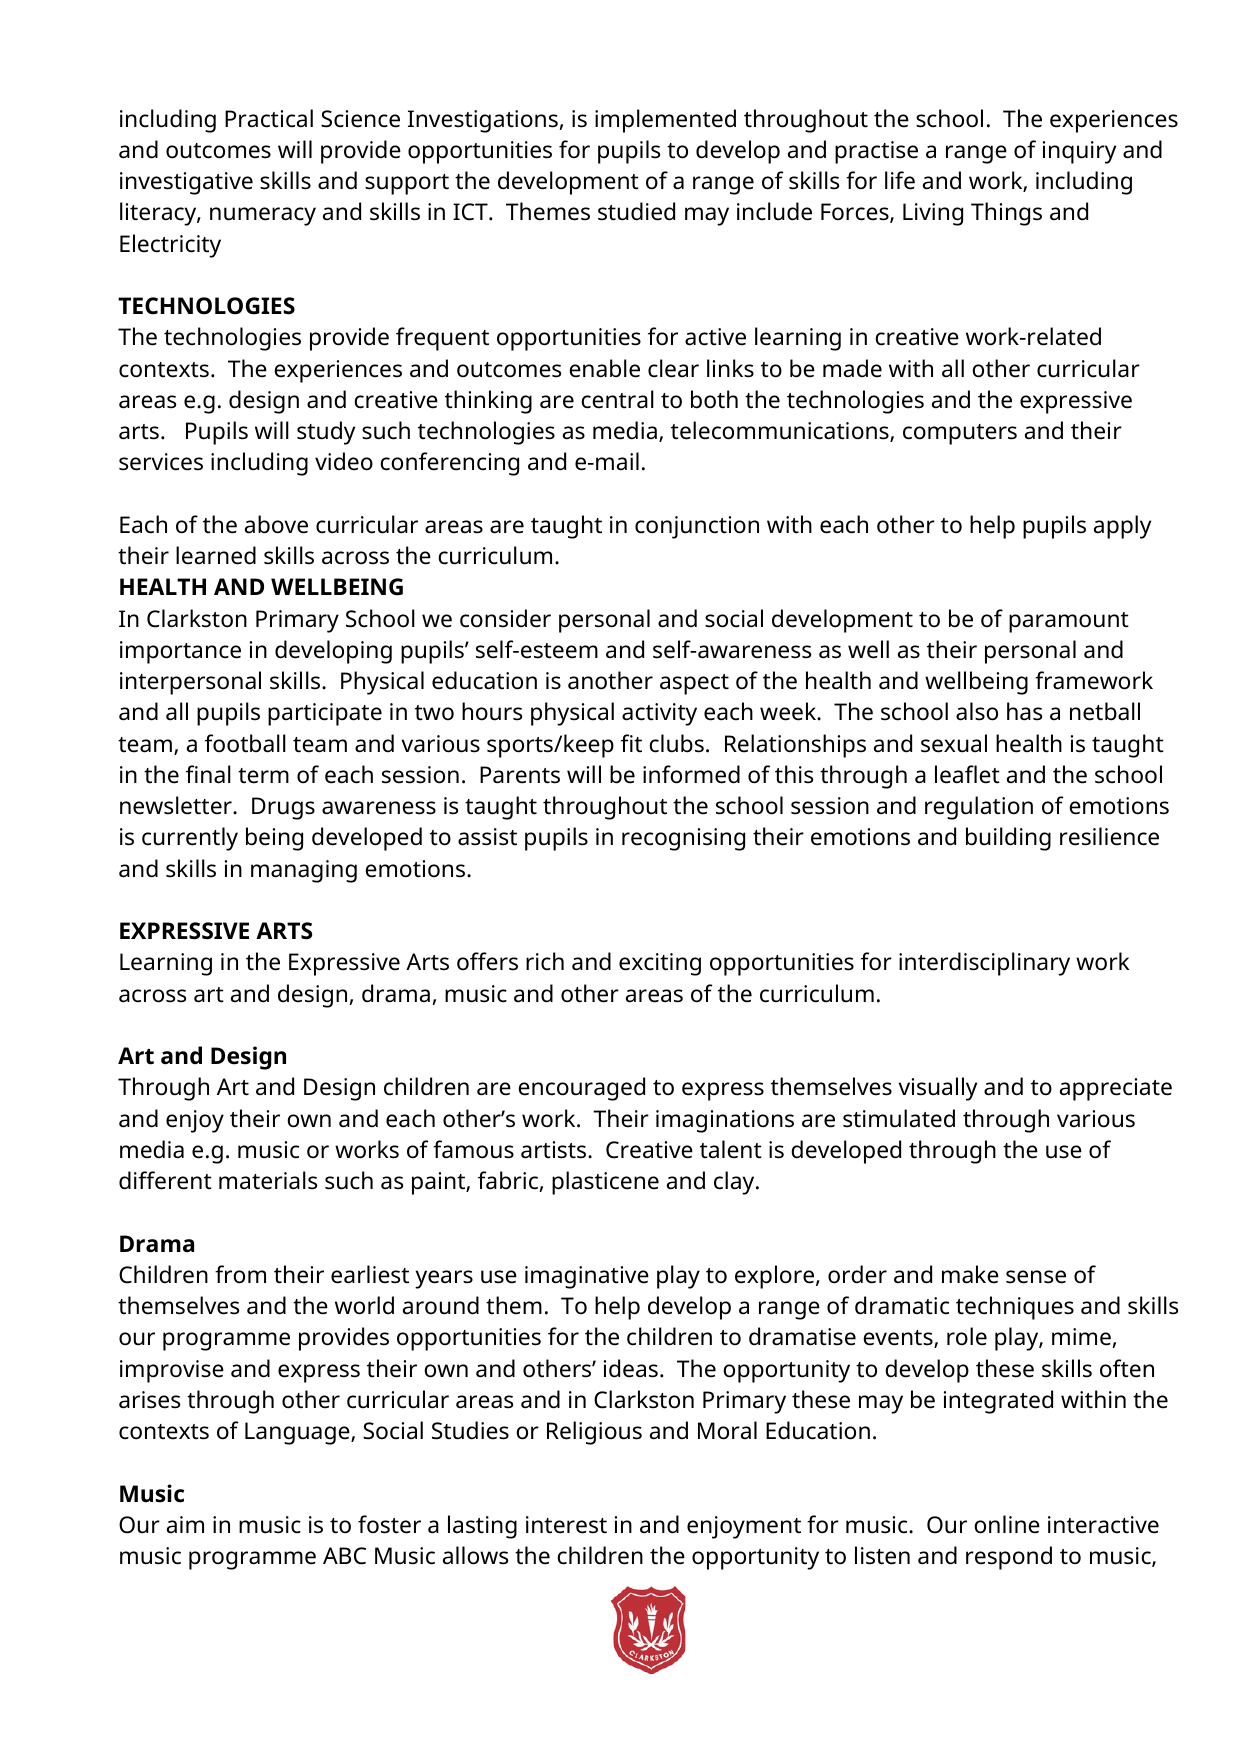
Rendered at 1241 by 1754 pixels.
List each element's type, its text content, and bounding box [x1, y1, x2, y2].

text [118, 103, 1181, 259]
text TECHNOLOGIES [118, 290, 1181, 321]
text The technologies provide frequent opportunities for active learning in creative work-related contexts. The experiences and outcomes enable clear links to be made with all other curricular areas e.g. design and creative thinking are central to both the technologies and the expressive arts. Pupils will study such technologies as media, telecommunications, computers and their services including video conferencing and e-mail. [118, 321, 1181, 478]
text EXPRESSIVE ARTS [118, 915, 1181, 946]
text Music [118, 1478, 1181, 1509]
picture [610, 1586, 686, 1674]
text Children from their earliest years use imaginative play to explore, order and make sense of themselves and the world around them. To help develop a range of dramatic techniques and skills our programme provides opportunities for the children to dramatise events, role play, mime, improvise and express their own and others’ ideas. The opportunity to develop these skills often arises through other curricular areas and in Clarkston Primary these may be integrated within the contexts of Language, Social Studies or Religious and Moral Education. [118, 1259, 1181, 1446]
text Drama [118, 1228, 1181, 1259]
text In Clarkston Primary School we consider personal and social development to be of paramount importance in developing pupils’ self-esteem and self-awareness as well as their personal and interpersonal skills. Physical education is another aspect of the health and wellbeing framework and all pupils participate in two hours physical activity each week. The school also has a netball team, a football team and various sports/keep fit clubs. Relationships and sexual health is taught in the final term of each session. Parents will be informed of this through a leaflet and the school newsletter. Drugs awareness is taught throughout the school session and regulation of emotions is currently being developed to assist pupils in recognising their emotions and building resilience and skills in managing emotions. [118, 603, 1181, 884]
text Through Art and Design children are encouraged to express themselves visually and to appreciate and enjoy their own and each other’s work. Their imaginations are stimulated through various media e.g. music or works of famous artists. Creative talent is developed through the use of different materials such as paint, fabric, plasticene and clay. [118, 1071, 1181, 1196]
text Learning in the Expressive Arts offers rich and exciting opportunities for interdisciplinary work across art and design, drama, music and other areas of the curriculum. [118, 946, 1181, 1009]
text Each of the above curricular areas are taught in conjunction with each other to help pupils apply their learned skills across the curriculum. [118, 509, 1181, 571]
text Art and Design [118, 1040, 1181, 1071]
text HEALTH AND WELLBEING [118, 571, 1181, 603]
